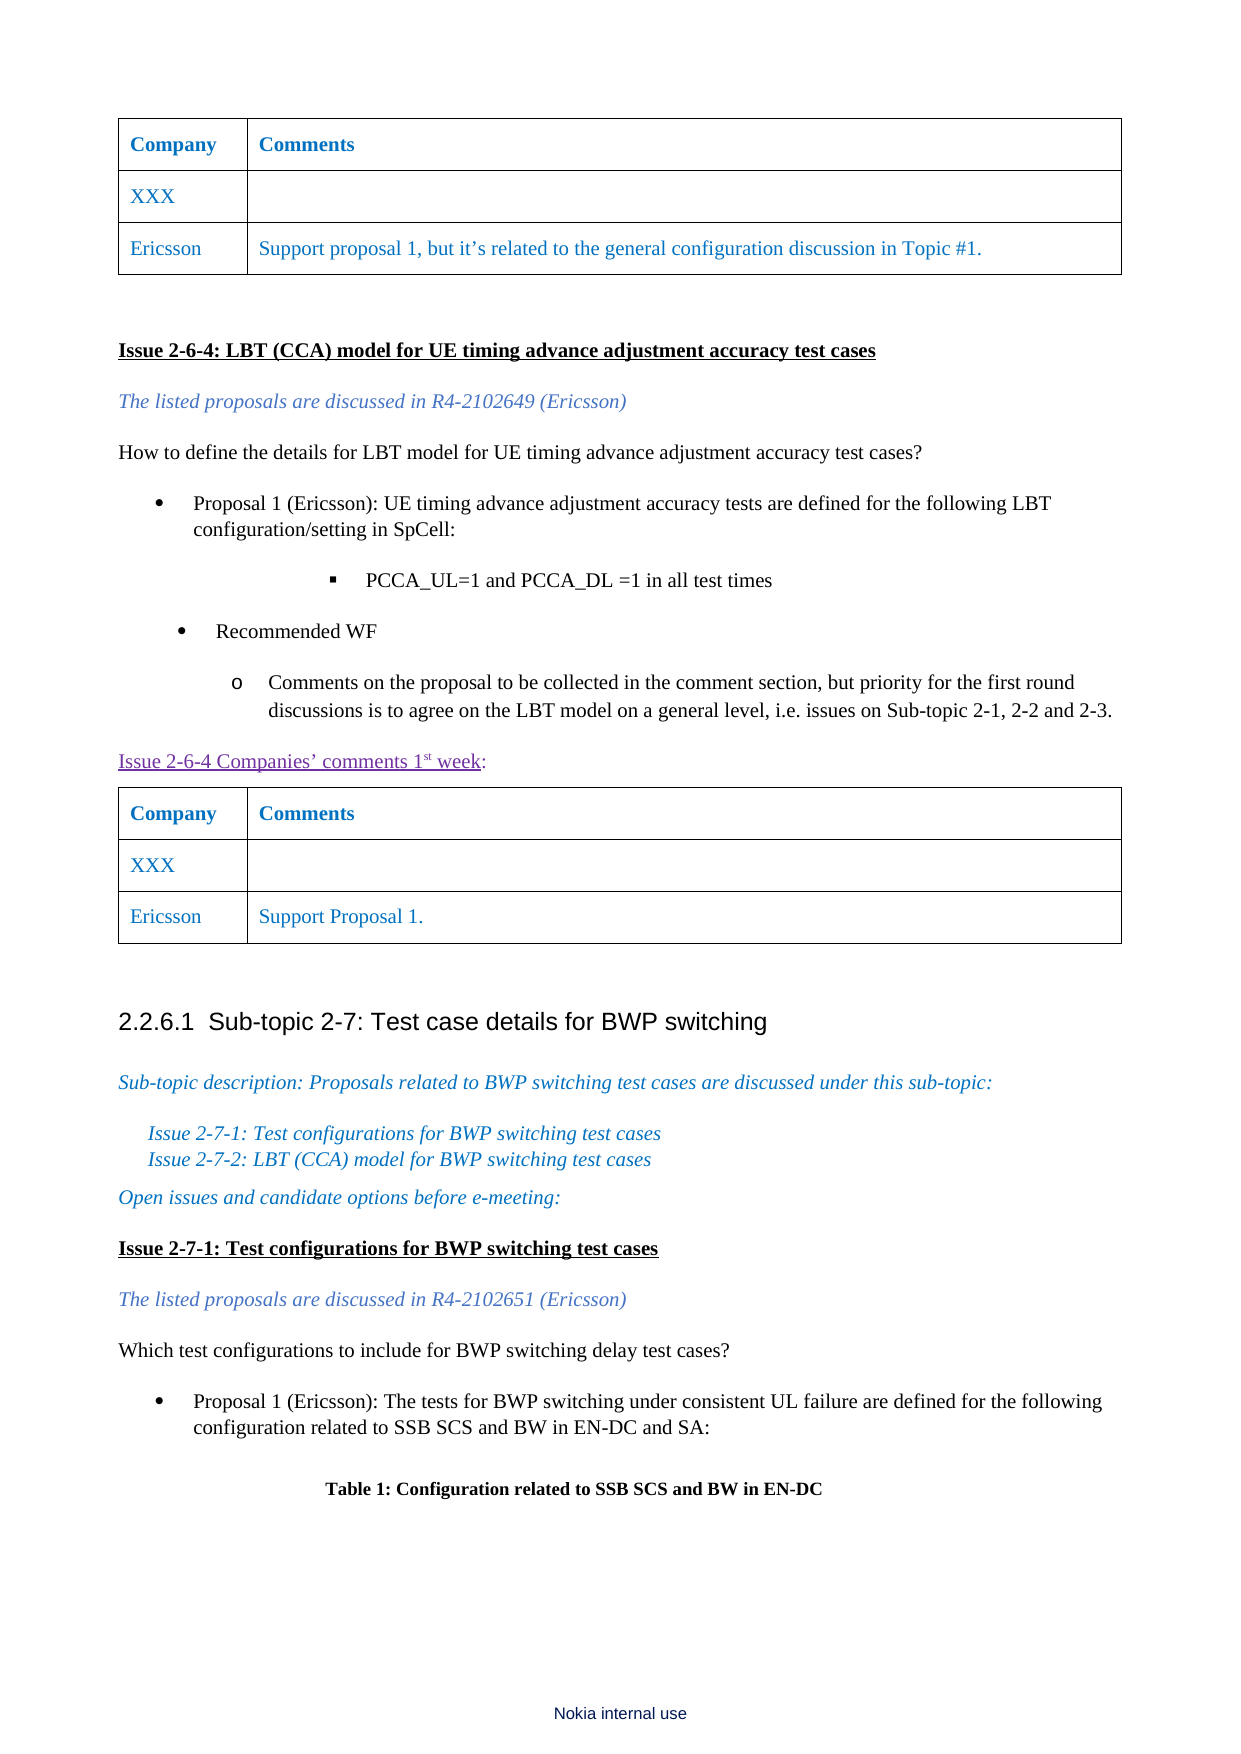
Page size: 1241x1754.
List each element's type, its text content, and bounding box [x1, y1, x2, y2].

text How to define the details for LBT model for UE timing advance adjustment accuracy test cases? [118, 440, 1122, 464]
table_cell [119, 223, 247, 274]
list Comments on the proposal to be collected in the comment section, but priority for the first round discussions is to agree on the LBT model on a general level, i.e. issues on Sub-topic 2-1, 2-2 and 2-3. [231, 670, 1122, 722]
text The listed proposals are discussed in R4-2102649 (Ericsson) [118, 389, 1122, 413]
text Open issues and candidate options before e-meeting: [118, 1185, 1122, 1209]
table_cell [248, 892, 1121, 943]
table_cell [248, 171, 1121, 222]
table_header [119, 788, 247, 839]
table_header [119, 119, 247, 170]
text Issue 2-6-4 Companies’ comments 1st week: [118, 748, 1122, 773]
text Table 1: Configuration related to SSB SCS and BW in EN-DC [296, 1478, 1122, 1500]
list PCCA_UL=1 and PCCA_DL =1 in all test times [328, 568, 1122, 592]
list Proposal 1 (Ericsson): UE timing advance adjustment accuracy tests are defined for the following LBT configuration/setting in SpCell: [156, 491, 1122, 541]
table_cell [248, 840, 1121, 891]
text Issue 2-7-2: LBT (CCA) model for BWP switching test cases [148, 1147, 1122, 1171]
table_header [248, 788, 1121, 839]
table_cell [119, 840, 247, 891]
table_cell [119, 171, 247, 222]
text Issue 2-6-4: LBT (CCA) model for UE timing advance adjustment accuracy test cases [118, 338, 1122, 362]
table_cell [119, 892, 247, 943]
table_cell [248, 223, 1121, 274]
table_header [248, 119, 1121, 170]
text Which test configurations to include for BWP switching delay test cases? [118, 1338, 1122, 1362]
text Issue 2-7-1: Test configurations for BWP switching test cases [148, 1121, 1122, 1145]
text Issue 2-7-1: Test configurations for BWP switching test cases [118, 1236, 1122, 1260]
subtitle Sub-topic 2-7: Test case details for BWP switching [118, 1007, 1122, 1036]
text The listed proposals are discussed in R4-2102651 (Ericsson) [118, 1287, 1122, 1311]
list Proposal 1 (Ericsson): The tests for BWP switching under consistent UL failure are defined for the following configuration related to SSB SCS and BW in EN-DC and SA: [156, 1389, 1122, 1439]
list Recommended WF [178, 619, 1122, 643]
text Sub-topic description: Proposals related to BWP switching test cases are discussed under this sub-topic: [118, 1070, 1122, 1094]
